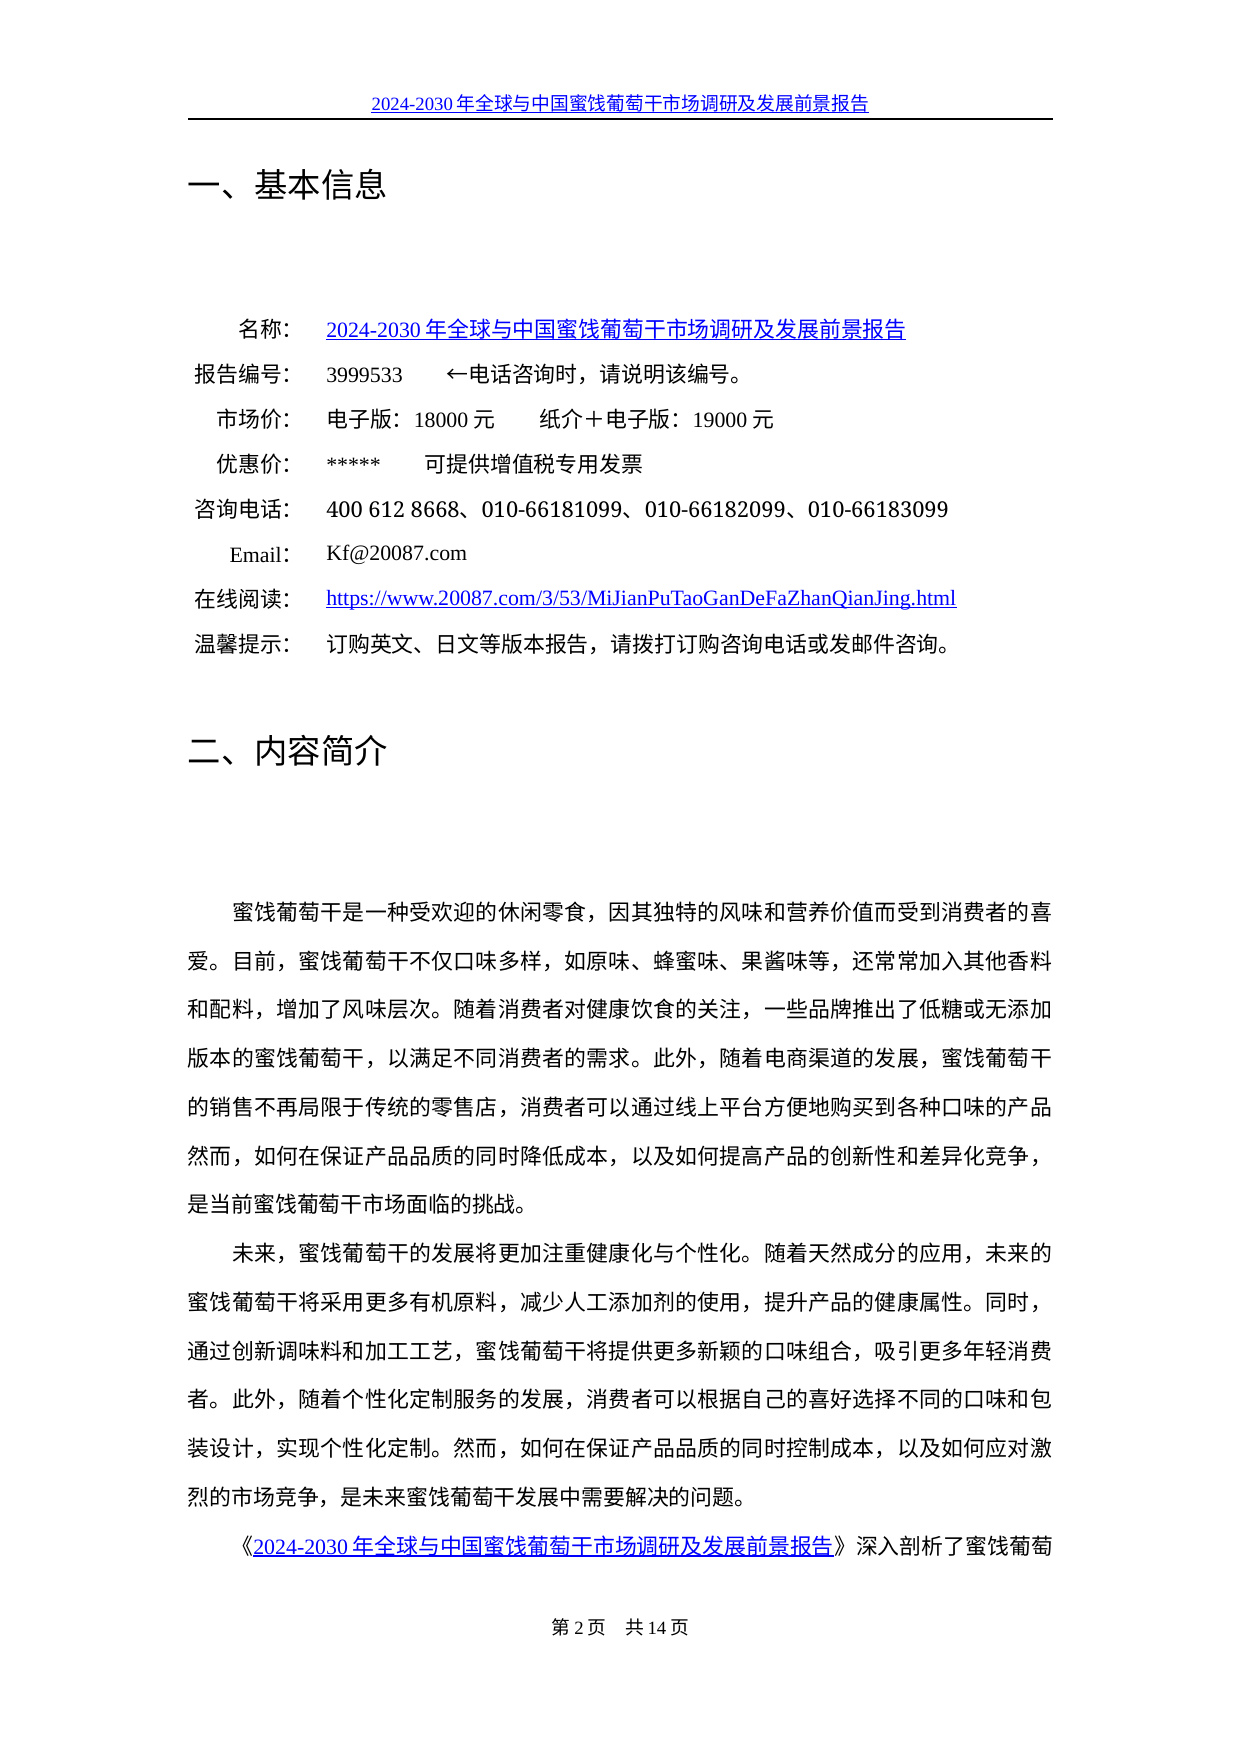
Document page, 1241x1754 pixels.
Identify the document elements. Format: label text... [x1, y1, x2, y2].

title 一、基本信息 [187, 150, 1053, 215]
table_cell 400 612 8668、010-66181099、010-66182099、010-66183099 [315, 492, 1073, 537]
table_header 名称： [167, 312, 315, 357]
table_cell 报告编号： [167, 357, 315, 402]
table_cell 咨询电话： [167, 492, 315, 537]
title 二、内容简介 [187, 717, 1053, 782]
table_header 2024-2030年全球与中国蜜饯葡萄干市场调研及发展前景报告 [315, 312, 1073, 357]
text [187, 894, 1053, 1561]
table_cell Email： [167, 537, 315, 582]
table_cell 优惠价： [167, 447, 315, 492]
table_cell [315, 582, 1073, 627]
table_cell 电子版：18000 元 纸介＋电子版：19000 元 [315, 402, 1073, 447]
table_cell 温馨提示： [167, 627, 315, 672]
table_cell 订购英文、日文等版本报告，请拨打订购咨询电话或发邮件咨询。 [315, 627, 1073, 672]
table_cell ***** 可提供增值税专用发票 [315, 447, 1073, 492]
table_cell 3999533 ←电话咨询时，请说明该编号。 [315, 357, 1073, 402]
table_cell 在线阅读： [167, 582, 315, 627]
table_cell Kf@20087.com [315, 537, 1073, 582]
table_cell 市场价： [167, 402, 315, 447]
